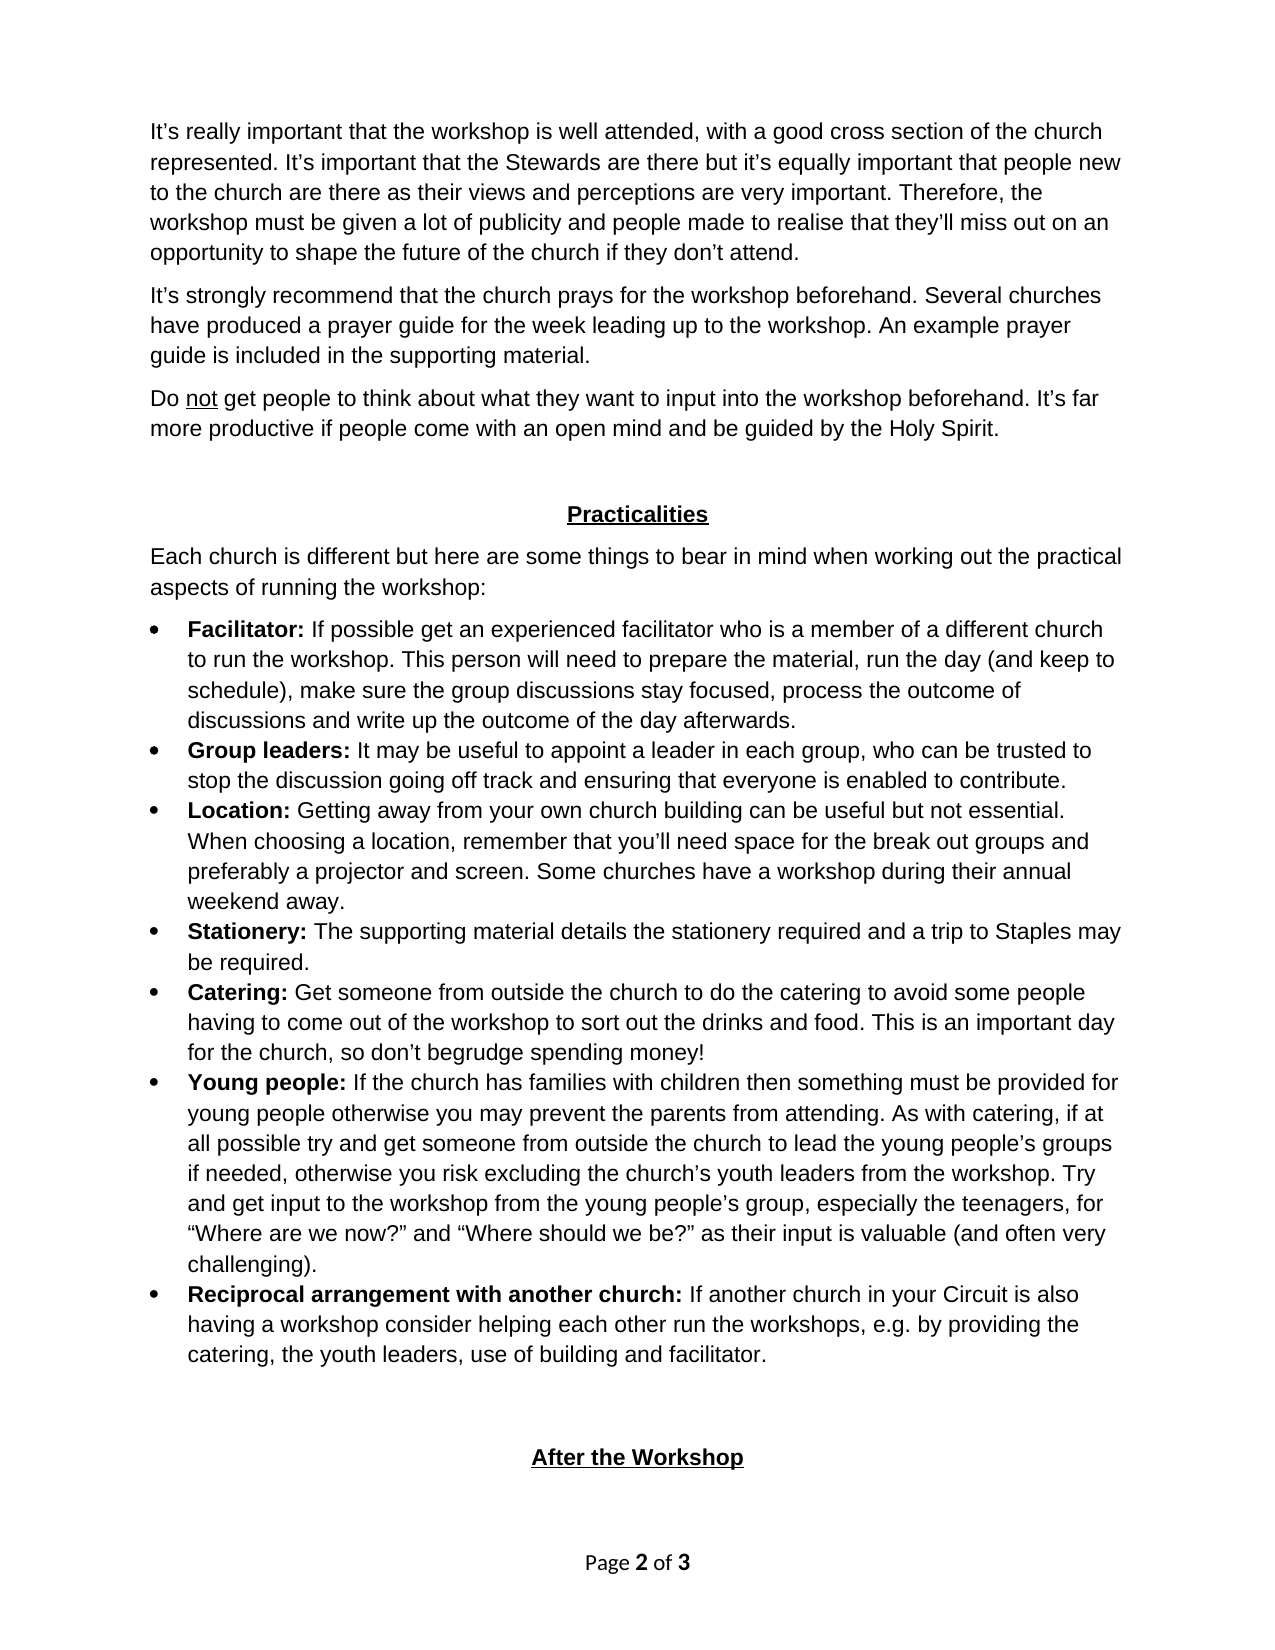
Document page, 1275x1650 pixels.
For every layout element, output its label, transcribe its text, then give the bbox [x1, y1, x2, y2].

list Facilitator: If possible get an experienced facilitator who is a member of a different church to run the workshop. This person will need to prepare the material, run the day (and keep to schedule), make sure the group discussions stay focused, process the outcome of discussions and write up the outcome of the day afterwards. [150, 616, 1125, 733]
text Practicalities [150, 501, 1125, 527]
text Do not get people to think about what they want to input into the workshop beforehand. It’s far more productive if people come with an open mind and be guided by the Holy Spirit. [150, 385, 1125, 441]
list Catering: Get someone from outside the church to do the catering to avoid some people having to come out of the workshop to sort out the drinks and food. This is an important day for the church, so don’t begrudge spending money! [150, 979, 1125, 1065]
list Group leaders: It may be useful to appoint a leader in each group, who can be trusted to stop the discussion going off track and ensuring that everyone is enabled to contribute. [150, 737, 1125, 793]
list Stationery: The supporting material details the stationery required and a trip to Staples may be required. [150, 918, 1125, 975]
text After the Workshop [150, 1444, 1125, 1471]
list Young people: If the church has families with children then something must be provided for young people otherwise you may prevent the parents from attending. As with catering, if at all possible try and get someone from outside the church to lead the young people’s groups if needed, otherwise you risk excluding the church’s youth leaders from the workshop. Try and get input to the workshop from the young people’s group, especially the teenagers, for “Where are we now?” and “Where should we be?” as their input is valuable (and often very challenging). [150, 1069, 1125, 1277]
text Each church is different but here are some things to bear in mind when working out the practical aspects of running the workshop: [150, 543, 1125, 600]
list Location: Getting away from your own church building can be useful but not essential. When choosing a location, remember that you’ll need space for the break out groups and preferably a projector and screen. Some churches have a workshop during their annual weekend away. [150, 797, 1125, 914]
list Reciprocal arrangement with another church: If another church in your Circuit is also having a workshop consider helping each other run the workshops, e.g. by providing the catering, the youth leaders, use of building and facilitator. [150, 1281, 1125, 1367]
text It’s strongly recommend that the church prays for the workshop beforehand. Several churches have produced a prayer guide for the week leading up to the workshop. An example prayer guide is included in the supporting material. [150, 282, 1125, 368]
text It’s really important that the workshop is well attended, with a good cross section of the church represented. It’s important that the Stewards are there but it’s equally important that people new to the church are there as their views and perceptions are very important. Therefore, the workshop must be given a lot of publicity and people made to realise that they’ll miss out on an opportunity to shape the future of the church if they don’t attend. [150, 118, 1125, 265]
